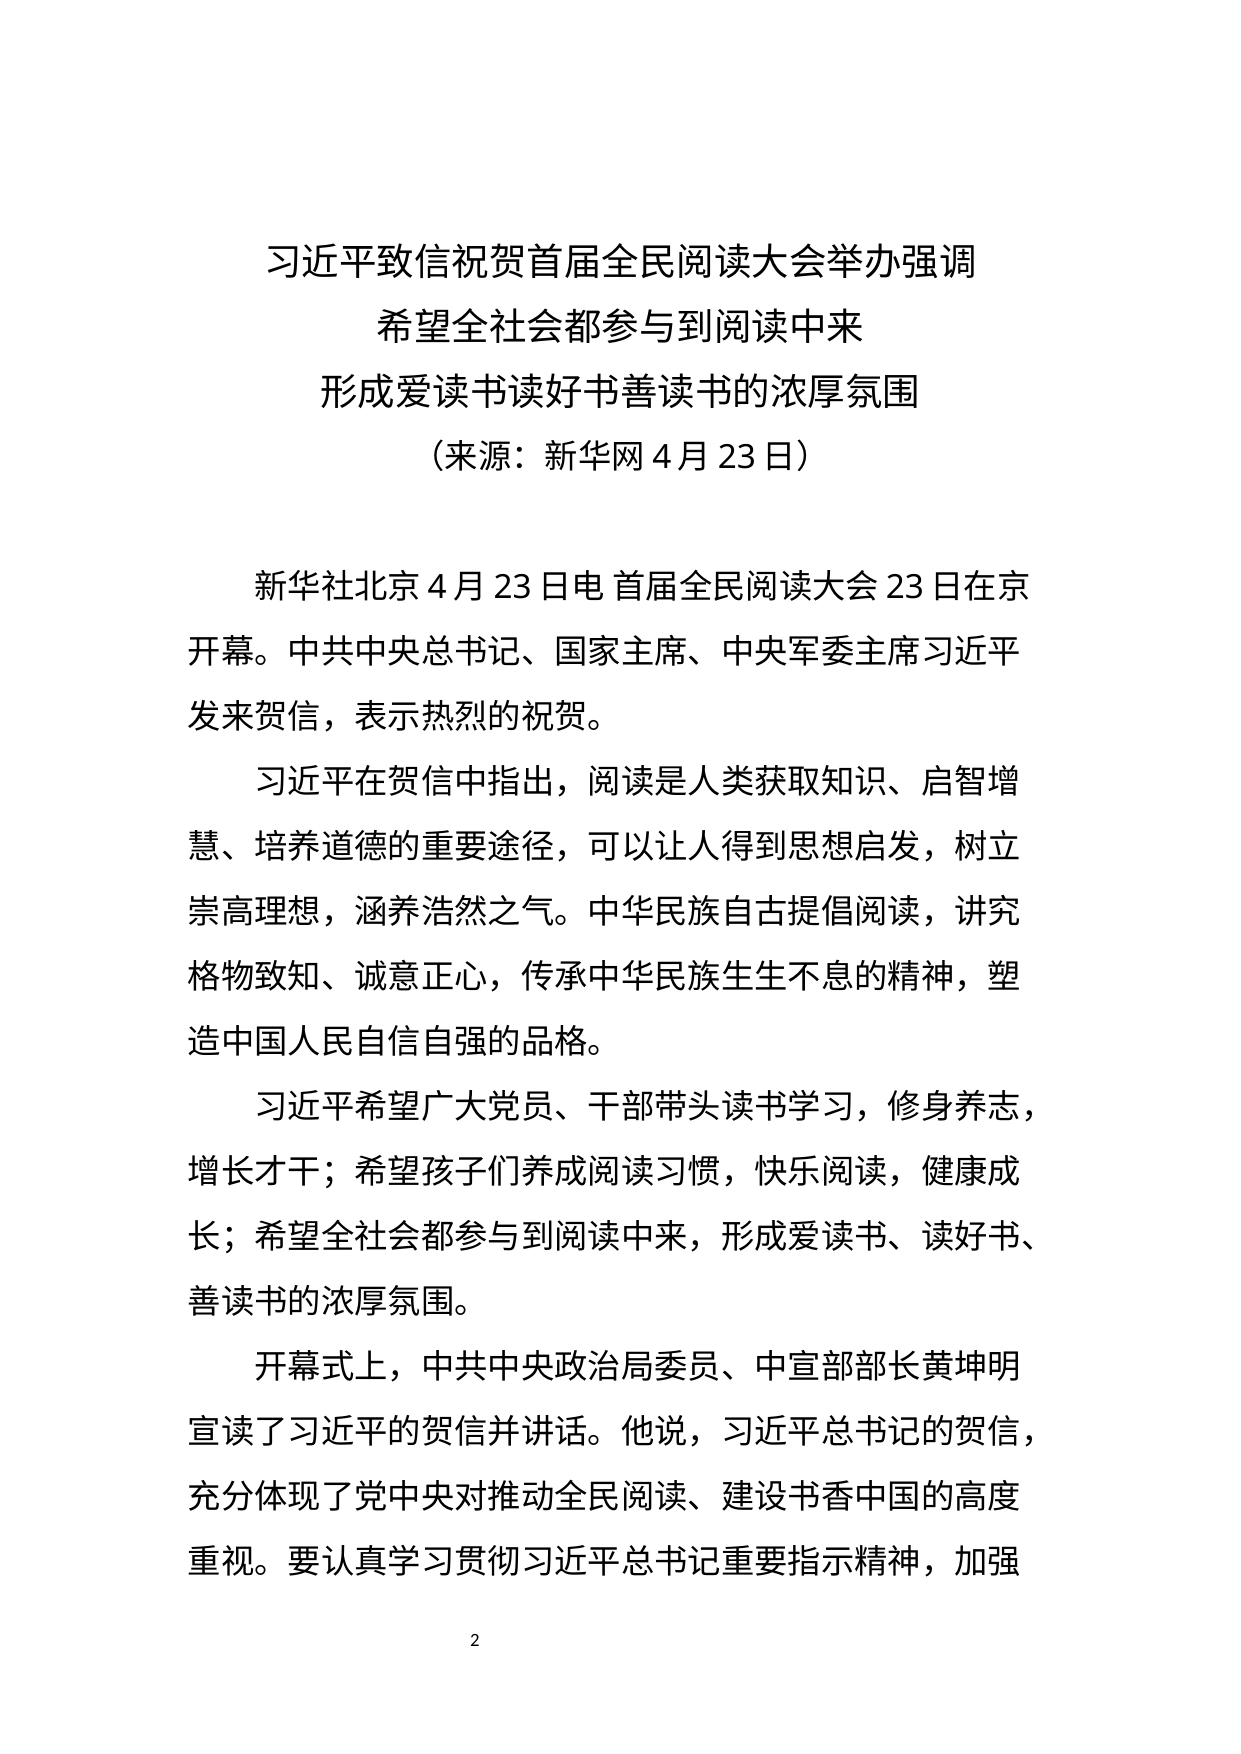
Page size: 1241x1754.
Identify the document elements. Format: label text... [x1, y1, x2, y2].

text 习近平希望广大党员、干部带头读书学习，修身养志，增长才干；希望孩子们养成阅读习惯，快乐阅读，健康成长；希望全社会都参与到阅读中来，形成爱读书、读好书、善读书的浓厚氛围。 [187, 1072, 1053, 1332]
text （来源：新华网 4月23日） [187, 422, 1053, 487]
text 习近平致信祝贺首届全民阅读大会举办强调 [187, 227, 1053, 292]
text 形成爱读书读好书善读书的浓厚氛围 [187, 357, 1053, 422]
text 希望全社会都参与到阅读中来 [187, 292, 1053, 357]
text 习近平在贺信中指出，阅读是人类获取知识、启智增慧、培养道德的重要途径，可以让人得到思想启发，树立崇高理想，涵养浩然之气。中华民族自古提倡阅读，讲究格物致知、诚意正心，传承中华民族生生不息的精神，塑造中国人民自信自强的品格。 [187, 747, 1053, 1072]
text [187, 1332, 1053, 1592]
text 新华社北京4月23日电 首届全民阅读大会23日在京开幕。中共中央总书记、国家主席、中央军委主席习近平发来贺信，表示热烈的祝贺。 [187, 552, 1053, 747]
